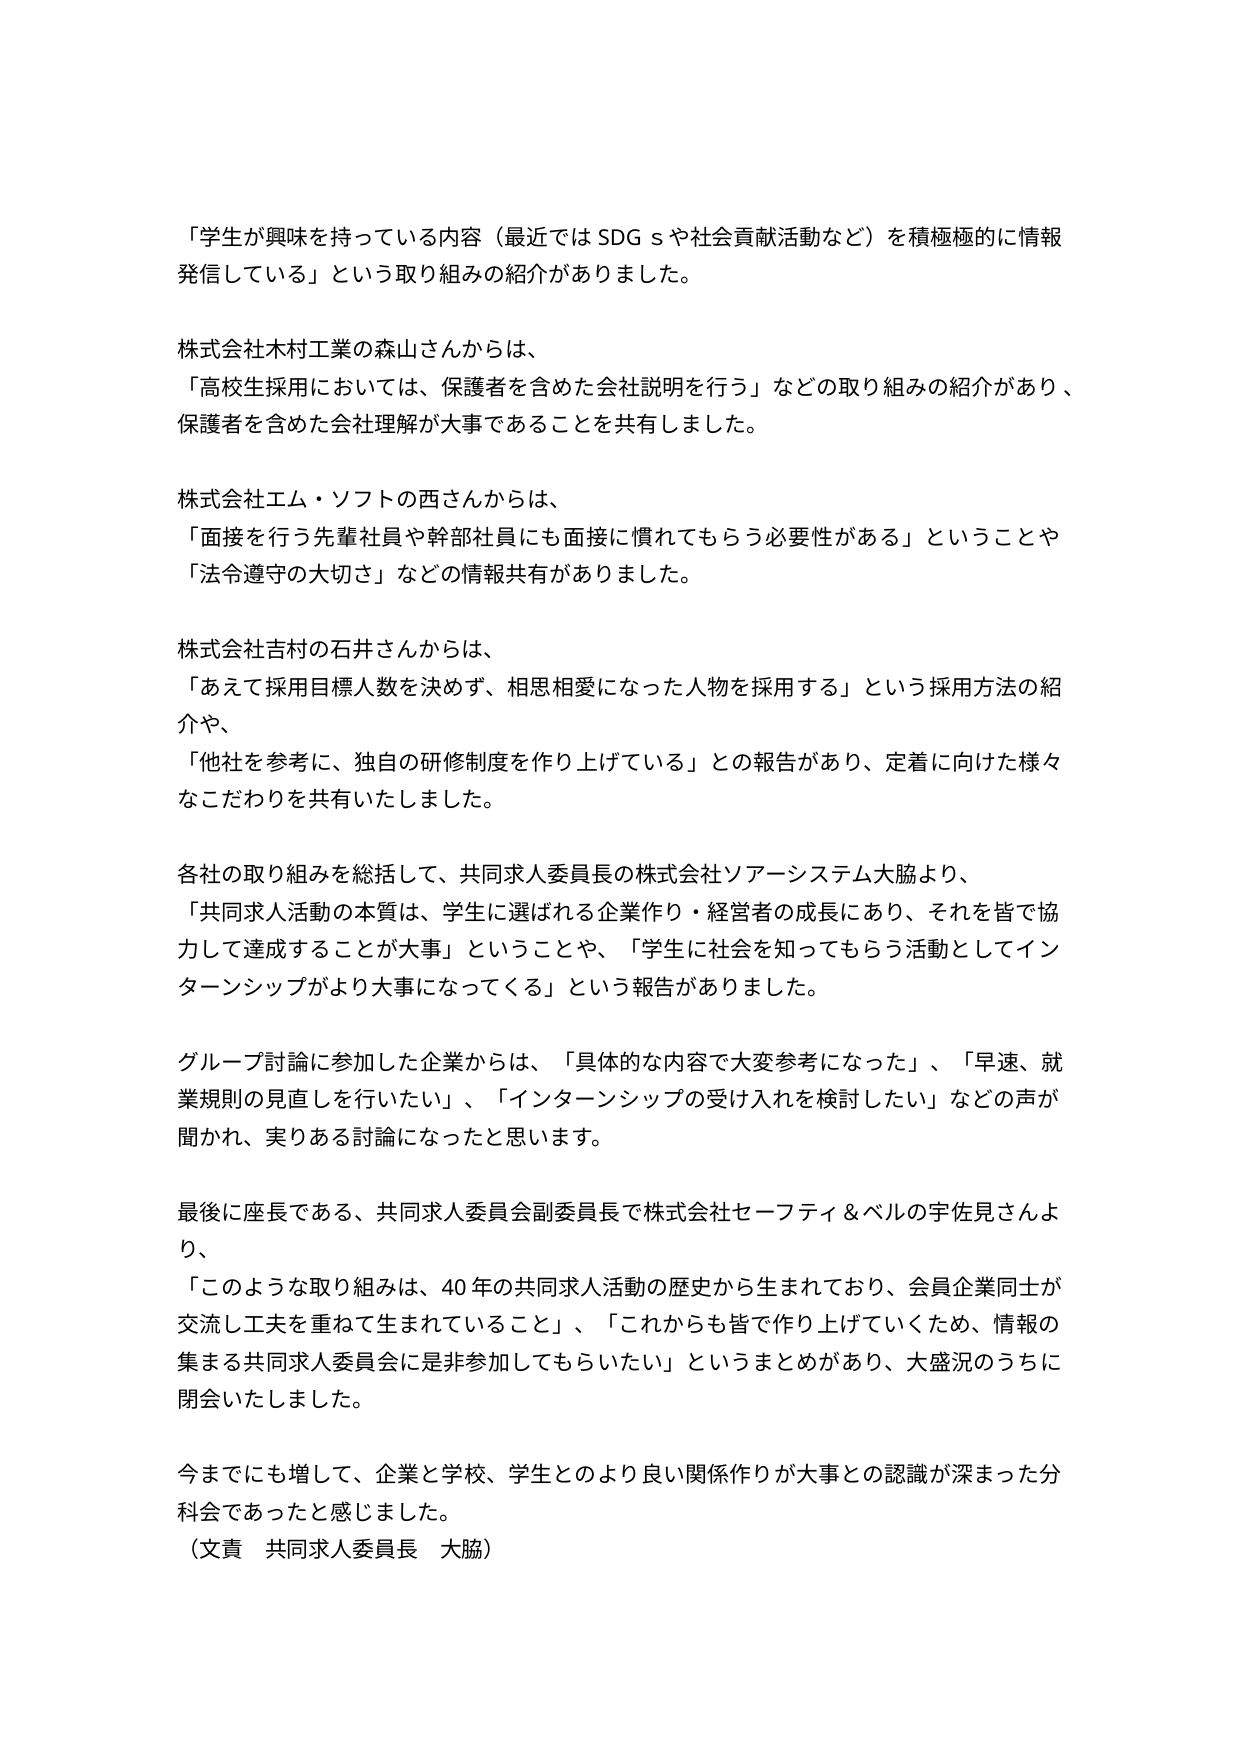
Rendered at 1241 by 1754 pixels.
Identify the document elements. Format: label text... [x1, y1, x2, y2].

text 株式会社エム・ソフトの西さんからは、 [177, 479, 1063, 517]
text 今までにも増して、企業と学校、学生とのより良い関係作りが大事との認識が深まった分科会であったと感じました。 [177, 1454, 1063, 1529]
text 各社の取り組みを総括して、共同求人委員長の株式会社ソアーシステム大脇より、 [177, 854, 1063, 892]
text （文責 共同求人委員長 大脇） [177, 1529, 1063, 1567]
text 「面接を行う先輩社員や幹部社員にも面接に慣れてもらう必要性がある」ということや「法令遵守の大切さ」などの情報共有がありました。 [177, 517, 1063, 592]
text 株式会社吉村の石井さんからは、 [177, 629, 1063, 667]
text 「高校生採用においては、保護者を含めた会社説明を行う」などの取り組みの紹介があり、保護者を含めた会社理解が大事であることを共有しました。 [177, 367, 1063, 442]
text グループ討論に参加した企業からは、「具体的な内容で大変参考になった」、「早速、就業規則の見直しを行いたい」、「インターンシップの受け入れを検討したい」などの声が聞かれ、実りある討論になったと思います。 [177, 1042, 1063, 1154]
text 「このような取り組みは、40年の共同求人活動の歴史から生まれており、会員企業同士が交流し工夫を重ねて生まれていること」、「これからも皆で作り上げていくため、情報の集まる共同求人委員会に是非参加してもらいたい」というまとめがあり、大盛況のうちに閉会いたしました。 [177, 1267, 1063, 1417]
text 「他社を参考に、独自の研修制度を作り上げている」との報告があり、定着に向けた様々なこだわりを共有いたしました。 [177, 742, 1063, 817]
text 最後に座長である、共同求人委員会副委員長で株式会社セーフティ＆ベルの宇佐見さんより、 [177, 1192, 1063, 1267]
text 株式会社木村工業の森山さんからは、 [177, 329, 1063, 367]
text 「学生が興味を持っている内容（最近ではSDGｓや社会貢献活動など）を積極極的に情報発信している」という取り組みの紹介がありました。 [177, 217, 1063, 292]
text 「あえて採用目標人数を決めず、相思相愛になった人物を採用する」という採用方法の紹介や、 [177, 667, 1063, 742]
text 「共同求人活動の本質は、学生に選ばれる企業作り・経営者の成長にあり、それを皆で協力して達成することが大事」ということや、「学生に社会を知ってもらう活動としてインターンシップがより大事になってくる」という報告がありました。 [177, 892, 1063, 1004]
